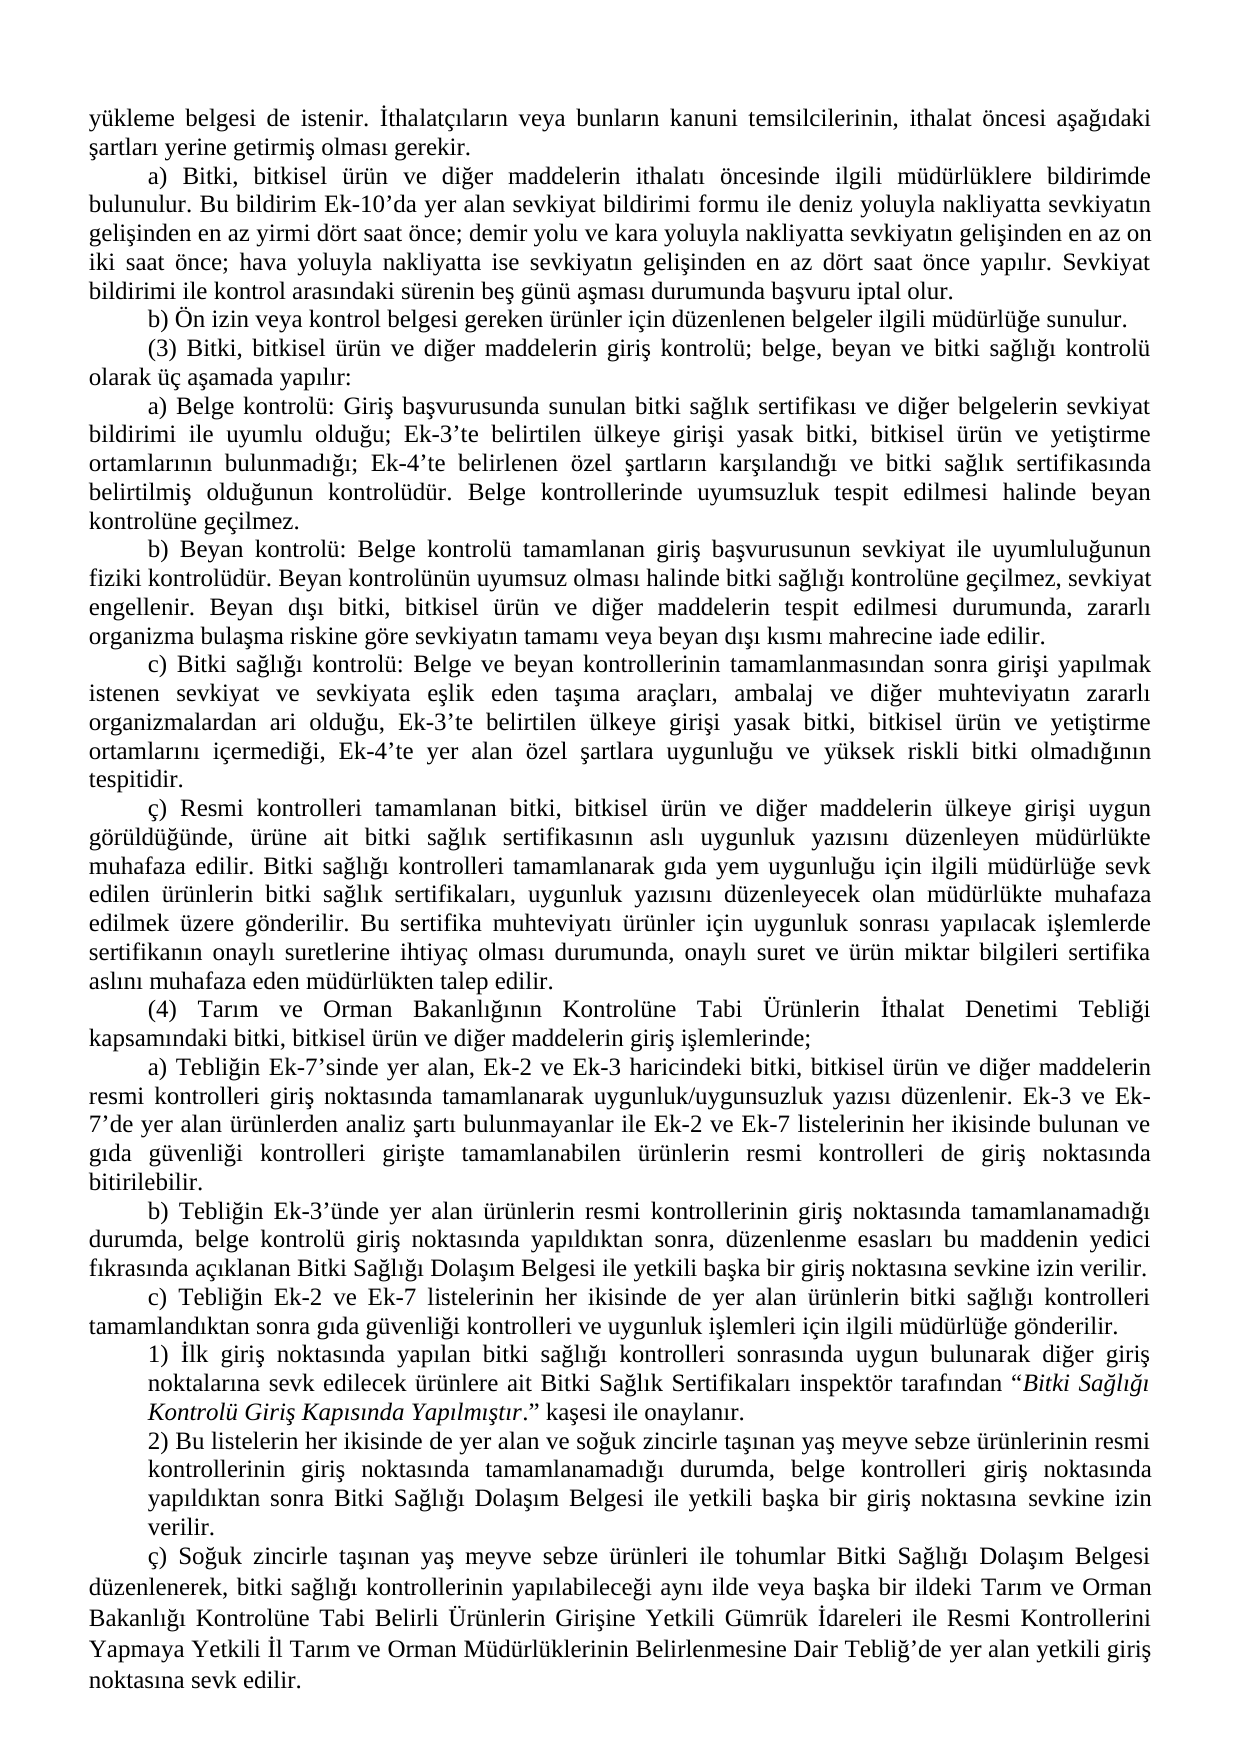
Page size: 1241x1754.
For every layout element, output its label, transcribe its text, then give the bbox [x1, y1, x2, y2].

text a) Tebliğin Ek-7’sinde yer alan, Ek-2 ve Ek-3 haricindeki bitki, bitkisel ürün ve diğer maddelerin resmi kontrolleri giriş noktasında tamamlanarak uygunluk/uygunsuzluk yazısı düzenlenir. Ek-3 ve Ek-7’de yer alan ürünlerden analiz şartı bulunmayanlar ile Ek-2 ve Ek-7 listelerinin her ikisinde bulunan ve gıda güvenliği kontrolleri girişte tamamlanabilen ürünlerin resmi kontrolleri de giriş noktasında bitirilebilir. [89, 1052, 1152, 1196]
text b) Beyan kontrolü: Belge kontrolü tamamlanan giriş başvurusunun sevkiyat ile uyumluluğunun fiziki kontrolüdür. Beyan kontrolünün uyumsuz olması halinde bitki sağlığı kontrolüne geçilmez, sevkiyat engellenir. Beyan dışı bitki, bitkisel ürün ve diğer maddelerin tespit edilmesi durumunda, zararlı organizma bulaşma riskine göre sevkiyatın tamamı veya beyan dışı kısmı mahrecine iade edilir. [89, 534, 1152, 649]
text (4) Tarım ve Orman Bakanlığının Kontrolüne Tabi Ürünlerin İthalat Denetimi Tebliği kapsamındaki bitki, bitkisel ürün ve diğer maddelerin giriş işlemlerinde; [89, 994, 1152, 1052]
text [89, 103, 1152, 161]
text b) Tebliğin Ek-3’ünde yer alan ürünlerin resmi kontrollerinin giriş noktasında tamamlanamadığı durumda, belge kontrolü giriş noktasında yapıldıktan sonra, düzenlenme esasları bu maddenin yedici fıkrasında açıklanan Bitki Sağlığı Dolaşım Belgesi ile yetkili başka bir giriş noktasına sevkine izin verilir. [89, 1196, 1152, 1282]
text c) Tebliğin Ek-2 ve Ek-7 listelerinin her ikisinde de yer alan ürünlerin bitki sağlığı kontrolleri tamamlandıktan sonra gıda güvenliği kontrolleri ve uygunluk işlemleri için ilgili müdürlüğe gönderilir. [89, 1282, 1152, 1339]
text ç) Resmi kontrolleri tamamlanan bitki, bitkisel ürün ve diğer maddelerin ülkeye girişi uygun görüldüğünde, ürüne ait bitki sağlık sertifikasının aslı uygunluk yazısını düzenleyen müdürlükte muhafaza edilir. Bitki sağlığı kontrolleri tamamlanarak gıda yem uygunluğu için ilgili müdürlüğe sevk edilen ürünlerin bitki sağlık sertifikaları, uygunluk yazısını düzenleyecek olan müdürlükte muhafaza edilmek üzere gönderilir. Bu sertifika muhteviyatı ürünler için uygunluk sonrası yapılacak işlemlerde sertifikanın onaylı suretlerine ihtiyaç olması durumunda, onaylı suret ve ürün miktar bilgileri sertifika aslını muhafaza eden müdürlükten talep edilir. [89, 793, 1152, 994]
text 1) İlk giriş noktasında yapılan bitki sağlığı kontrolleri sonrasında uygun bulunarak diğer giriş noktalarına sevk edilecek ürünlere ait Bitki Sağlık Sertifikaları inspektör tarafından “Bitki Sağlığı Kontrolü Giriş Kapısında Yapılmıştır.” kaşesi ile onaylanır. [148, 1339, 1152, 1426]
text a) Bitki, bitkisel ürün ve diğer maddelerin ithalatı öncesinde ilgili müdürlüklere bildirimde bulunulur. Bu bildirim Ek-10’da yer alan sevkiyat bildirimi formu ile deniz yoluyla nakliyatta sevkiyatın gelişinden en az yirmi dört saat önce; demir yolu ve kara yoluyla nakliyatta sevkiyatın gelişinden en az on iki saat önce; hava yoluyla nakliyatta ise sevkiyatın gelişinden en az dört saat önce yapılır. Sevkiyat bildirimi ile kontrol arasındaki sürenin beş günü aşması durumunda başvuru iptal olur. [89, 161, 1152, 304]
text a) Belge kontrolü: Giriş başvurusunda sunulan bitki sağlık sertifikası ve diğer belgelerin sevkiyat bildirimi ile uyumlu olduğu; Ek-3’te belirtilen ülkeye girişi yasak bitki, bitkisel ürün ve yetiştirme ortamlarının bulunmadığı; Ek-4’te belirlenen özel şartların karşılandığı ve bitki sağlık sertifikasında belirtilmiş olduğunun kontrolüdür. Belge kontrollerinde uyumsuzluk tespit edilmesi halinde beyan kontrolüne geçilmez. [89, 391, 1152, 534]
text (3) Bitki, bitkisel ürün ve diğer maddelerin giriş kontrolü; belge, beyan ve bitki sağlığı kontrolü olarak üç aşamada yapılır: [89, 333, 1152, 391]
text b) Ön izin veya kontrol belgesi gereken ürünler için düzenlenen belgeler ilgili müdürlüğe sunulur. [89, 304, 1152, 333]
text 2) Bu listelerin her ikisinde de yer alan ve soğuk zincirle taşınan yaş meyve sebze ürünlerinin resmi kontrollerinin giriş noktasında tamamlanamadığı durumda, belge kontrolleri giriş noktasında yapıldıktan sonra Bitki Sağlığı Dolaşım Belgesi ile yetkili başka bir giriş noktasına sevkine izin verilir. [148, 1426, 1152, 1541]
text ç) Soğuk zincirle taşınan yaş meyve sebze ürünleri ile tohumlar Bitki Sağlığı Dolaşım Belgesi düzenlenerek, bitki sağlığı kontrollerinin yapılabileceği aynı ilde veya başka bir ildeki Tarım ve Orman Bakanlığı Kontrolüne Tabi Belirli Ürünlerin Girişine Yetkili Gümrük İdareleri ile Resmi Kontrollerini Yapmaya Yetkili İl Tarım ve Orman Müdürlüklerinin Belirlenmesine Dair Tebliğ’de yer alan yetkili giriş noktasına sevk edilir. [89, 1541, 1152, 1694]
text c) Bitki sağlığı kontrolü: Belge ve beyan kontrollerinin tamamlanmasından sonra girişi yapılmak istenen sevkiyat ve sevkiyata eşlik eden taşıma araçları, ambalaj ve diğer muhteviyatın zararlı organizmalardan ari olduğu, Ek-3’te belirtilen ülkeye girişi yasak bitki, bitkisel ürün ve yetiştirme ortamlarını içermediği, Ek-4’te yer alan özel şartlara uygunluğu ve yüksek riskli bitki olmadığının tespitidir. [89, 649, 1152, 793]
